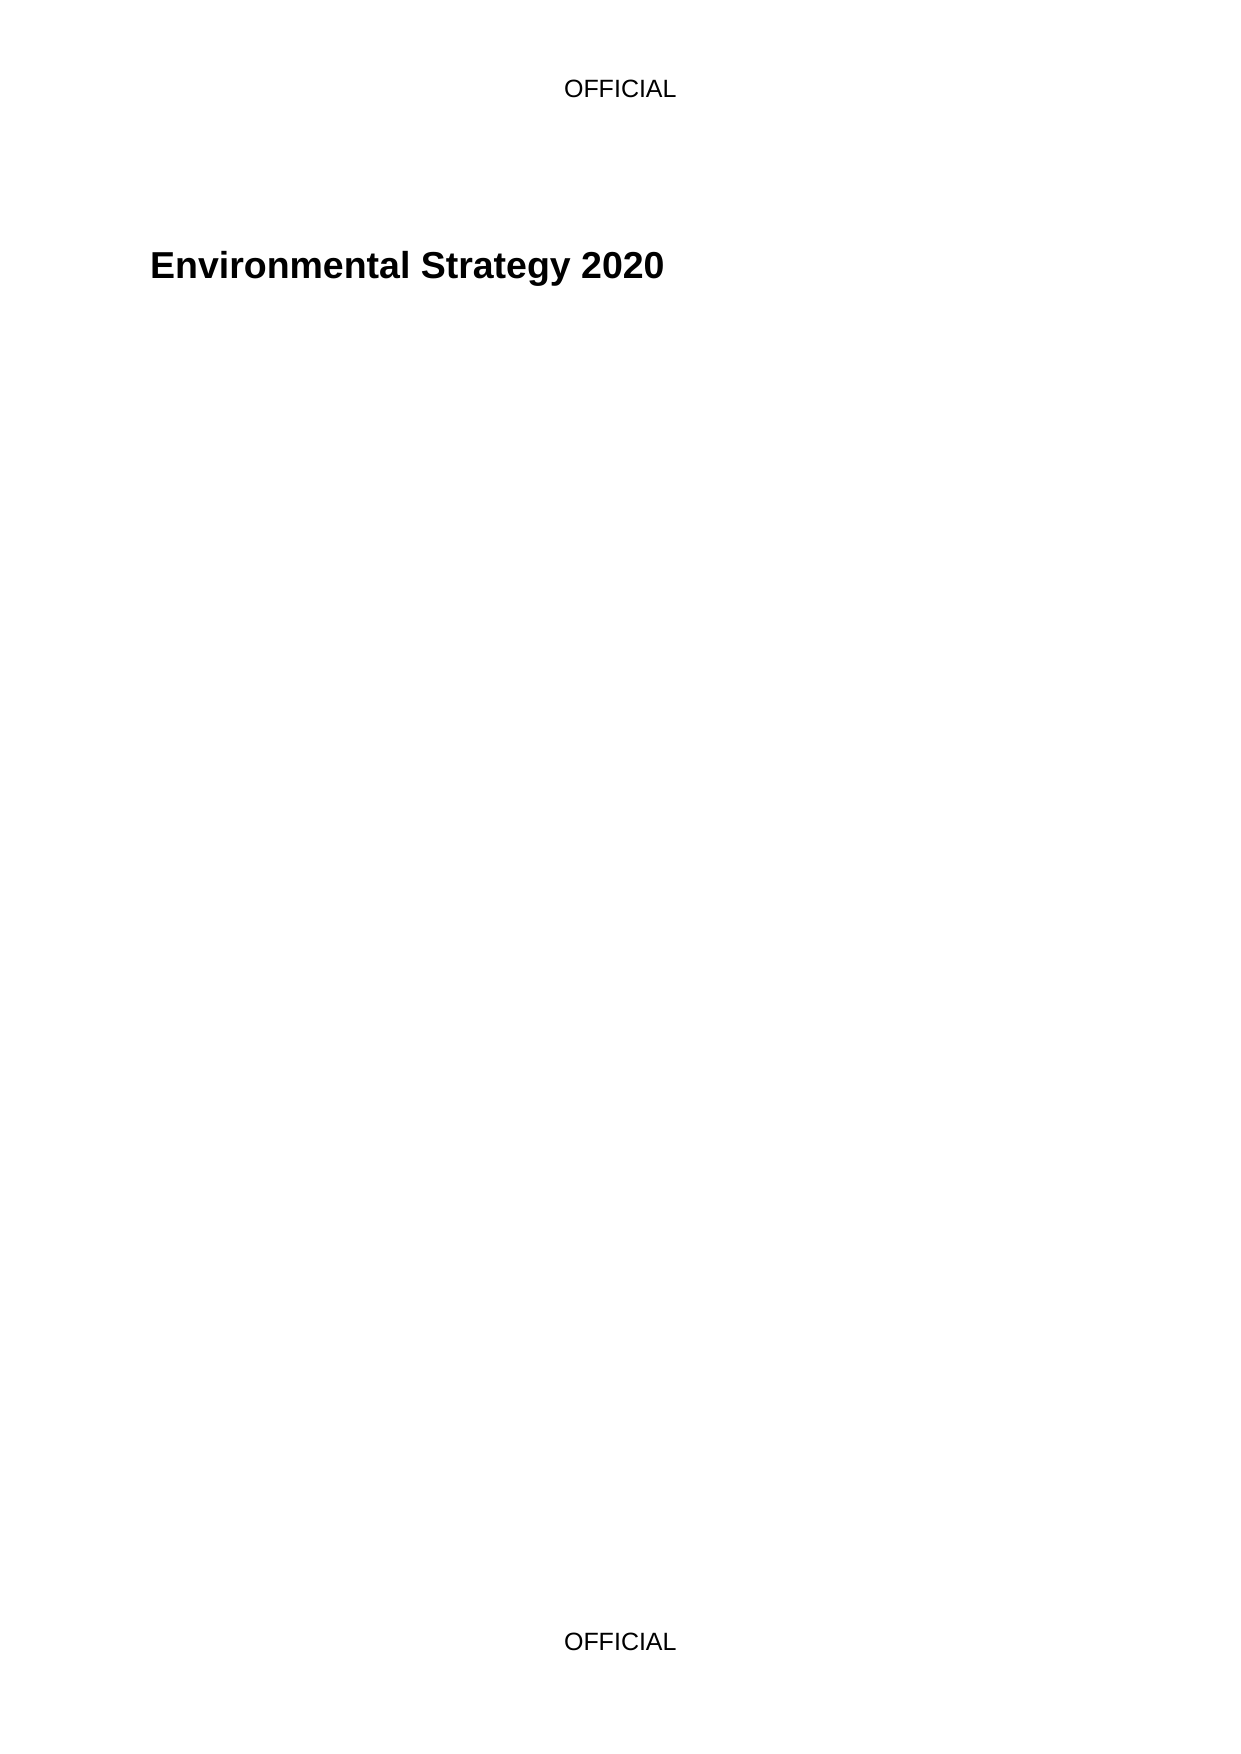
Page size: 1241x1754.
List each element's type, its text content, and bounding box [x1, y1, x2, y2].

subtitle Environmental Strategy 2020 [150, 244, 1090, 287]
